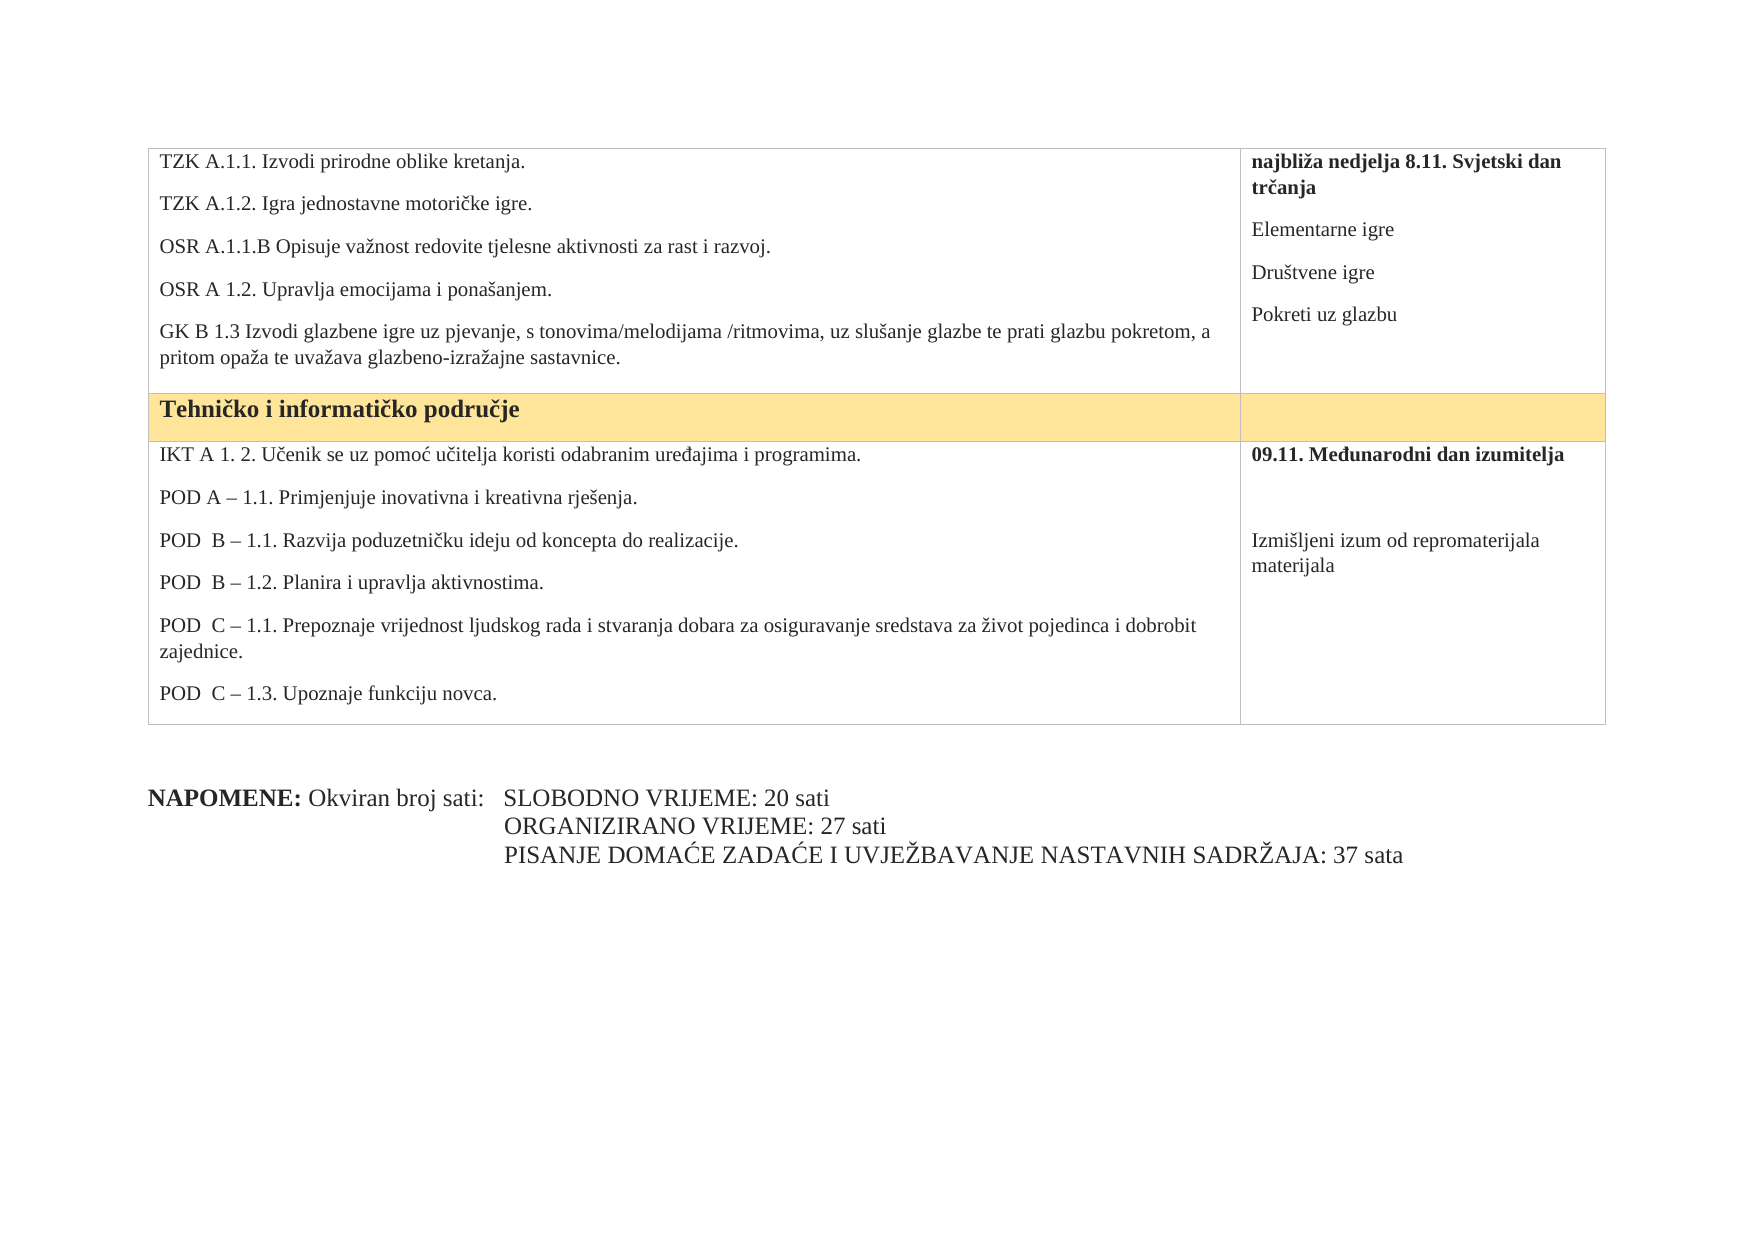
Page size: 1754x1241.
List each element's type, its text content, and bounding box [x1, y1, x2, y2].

table_cell [1241, 394, 1605, 441]
table_cell Tehničko i informatičko područje [149, 394, 1240, 441]
table_cell TZK A.1.1. Izvodi prirodne oblike kretanja. TZK A.1.2. Igra jednostavne motoričke igre. OSR A.1.1.B Opisuje važnost redovite tjelesne aktivnosti za rast i razvoj. OSR A 1.2. Upravlja emocijama i ponašanjem. GK B 1.3 Izvodi glazbene igre uz pjevanje, s tonovima/melodijama /ritmovima, uz slušanje glazbe te prati glazbu pokretom, a pritom opaža te uvažava glazbeno-izražajne sastavnice. [149, 149, 1240, 393]
table_cell 09.11. Međunarodni dan izumitelja Izmišljeni izum od repromaterijala materijala [1241, 442, 1605, 724]
table_cell IKT A 1. 2. Učenik se uz pomoć učitelja koristi odabranim uređajima i programima. POD A – 1.1. Primjenjuje inovativna i kreativna rješenja. POD B – 1.1. Razvija poduzetničku ideju od koncepta do realizacije. POD B – 1.2. Planira i upravlja aktivnostima. POD C – 1.1. Prepoznaje vrijednost ljudskog rada i stvaranja dobara za osiguravanje sredstava za život pojedinca i dobrobit zajednice. POD C – 1.3. Upoznaje funkciju novca. [149, 442, 1240, 724]
text NAPOMENE: Okviran broj sati: SLOBODNO VRIJEME: 20 sati [148, 783, 1606, 811]
text ORGANIZIRANO VRIJEME: 27 sati [148, 811, 1606, 840]
text PISANJE DOMAĆE ZADAĆE I UVJEŽBAVANJE NASTAVNIH SADRŽAJA: 37 sata [148, 840, 1606, 869]
table_cell najbliža nedjelja 8.11. Svjetski dan trčanja Elementarne igre Društvene igre Pokreti uz glazbu [1241, 149, 1605, 393]
